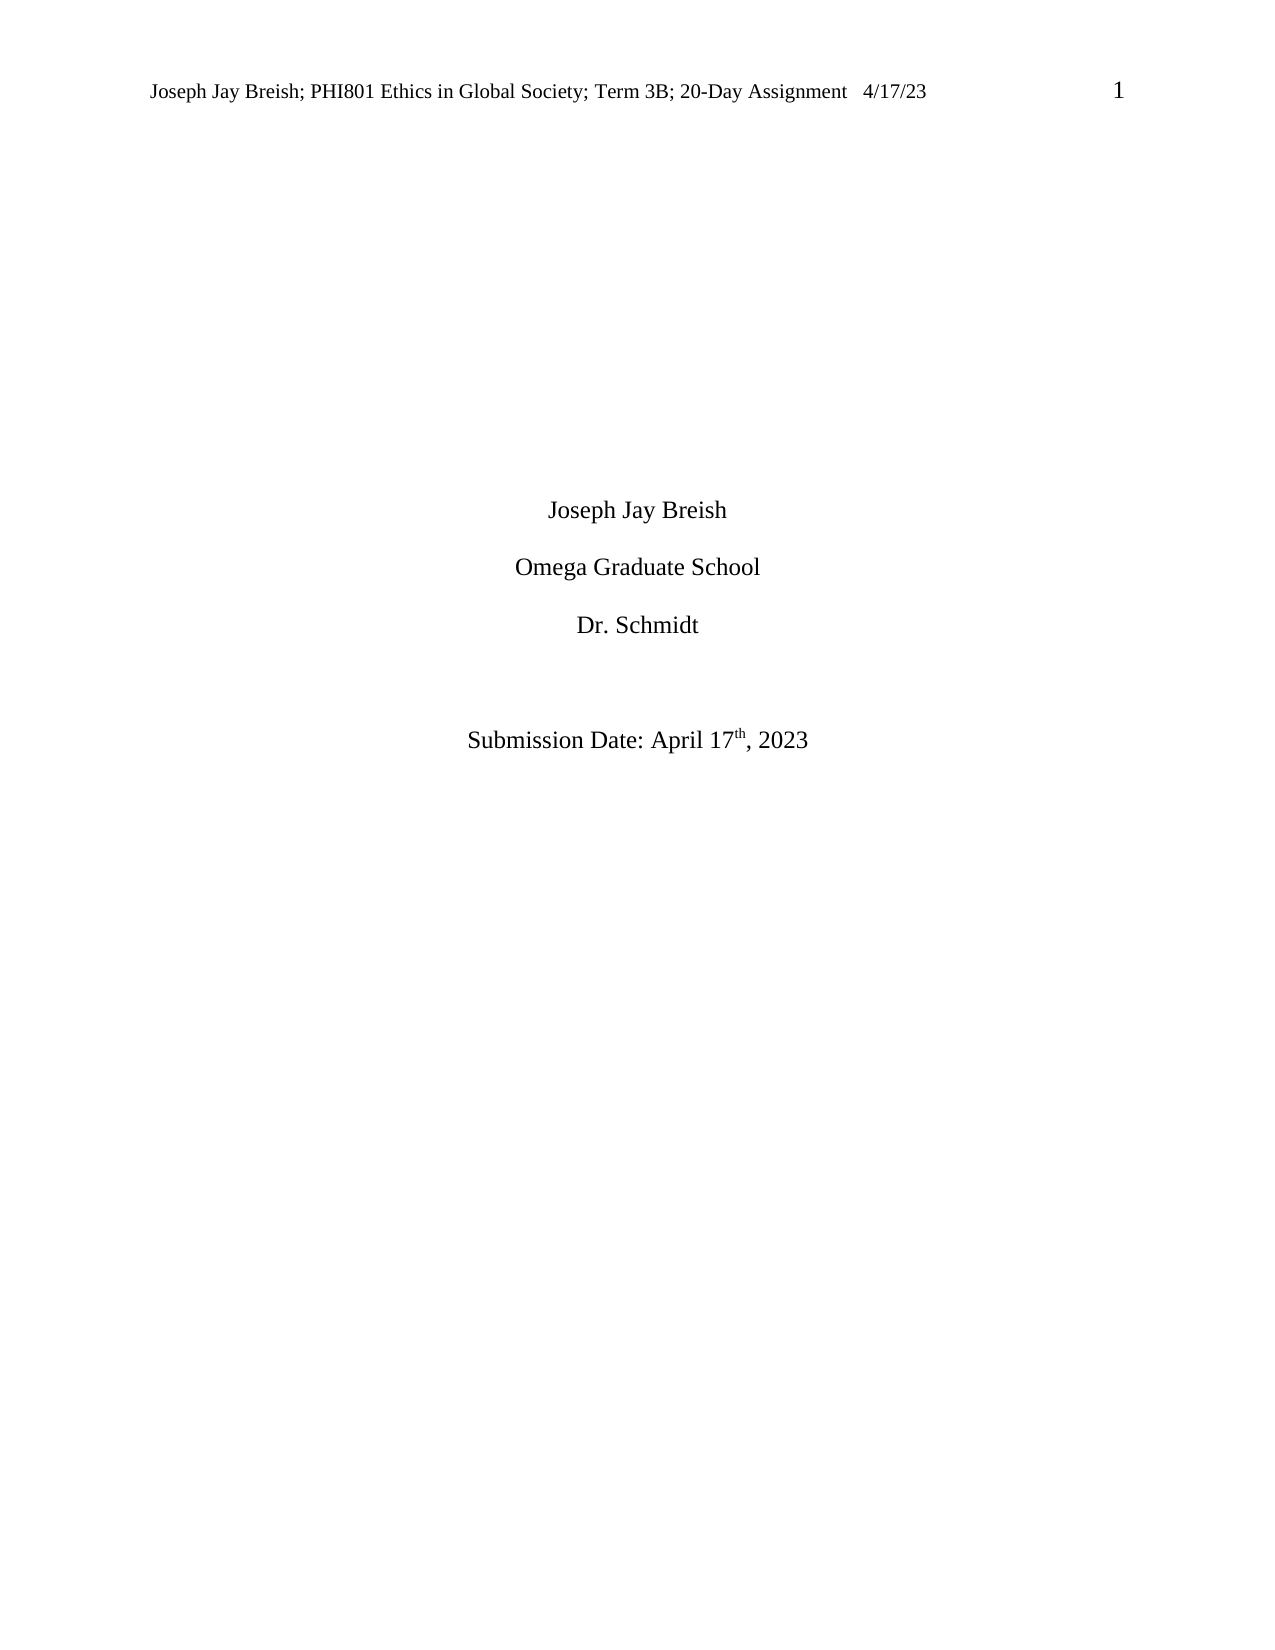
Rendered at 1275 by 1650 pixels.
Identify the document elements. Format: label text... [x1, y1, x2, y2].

text Joseph Jay Breish [150, 495, 1125, 524]
text Omega Graduate School [150, 552, 1125, 581]
text Dr. Schmidt [150, 610, 1125, 639]
text Submission Date: April 17th, 2023 [150, 725, 1125, 754]
